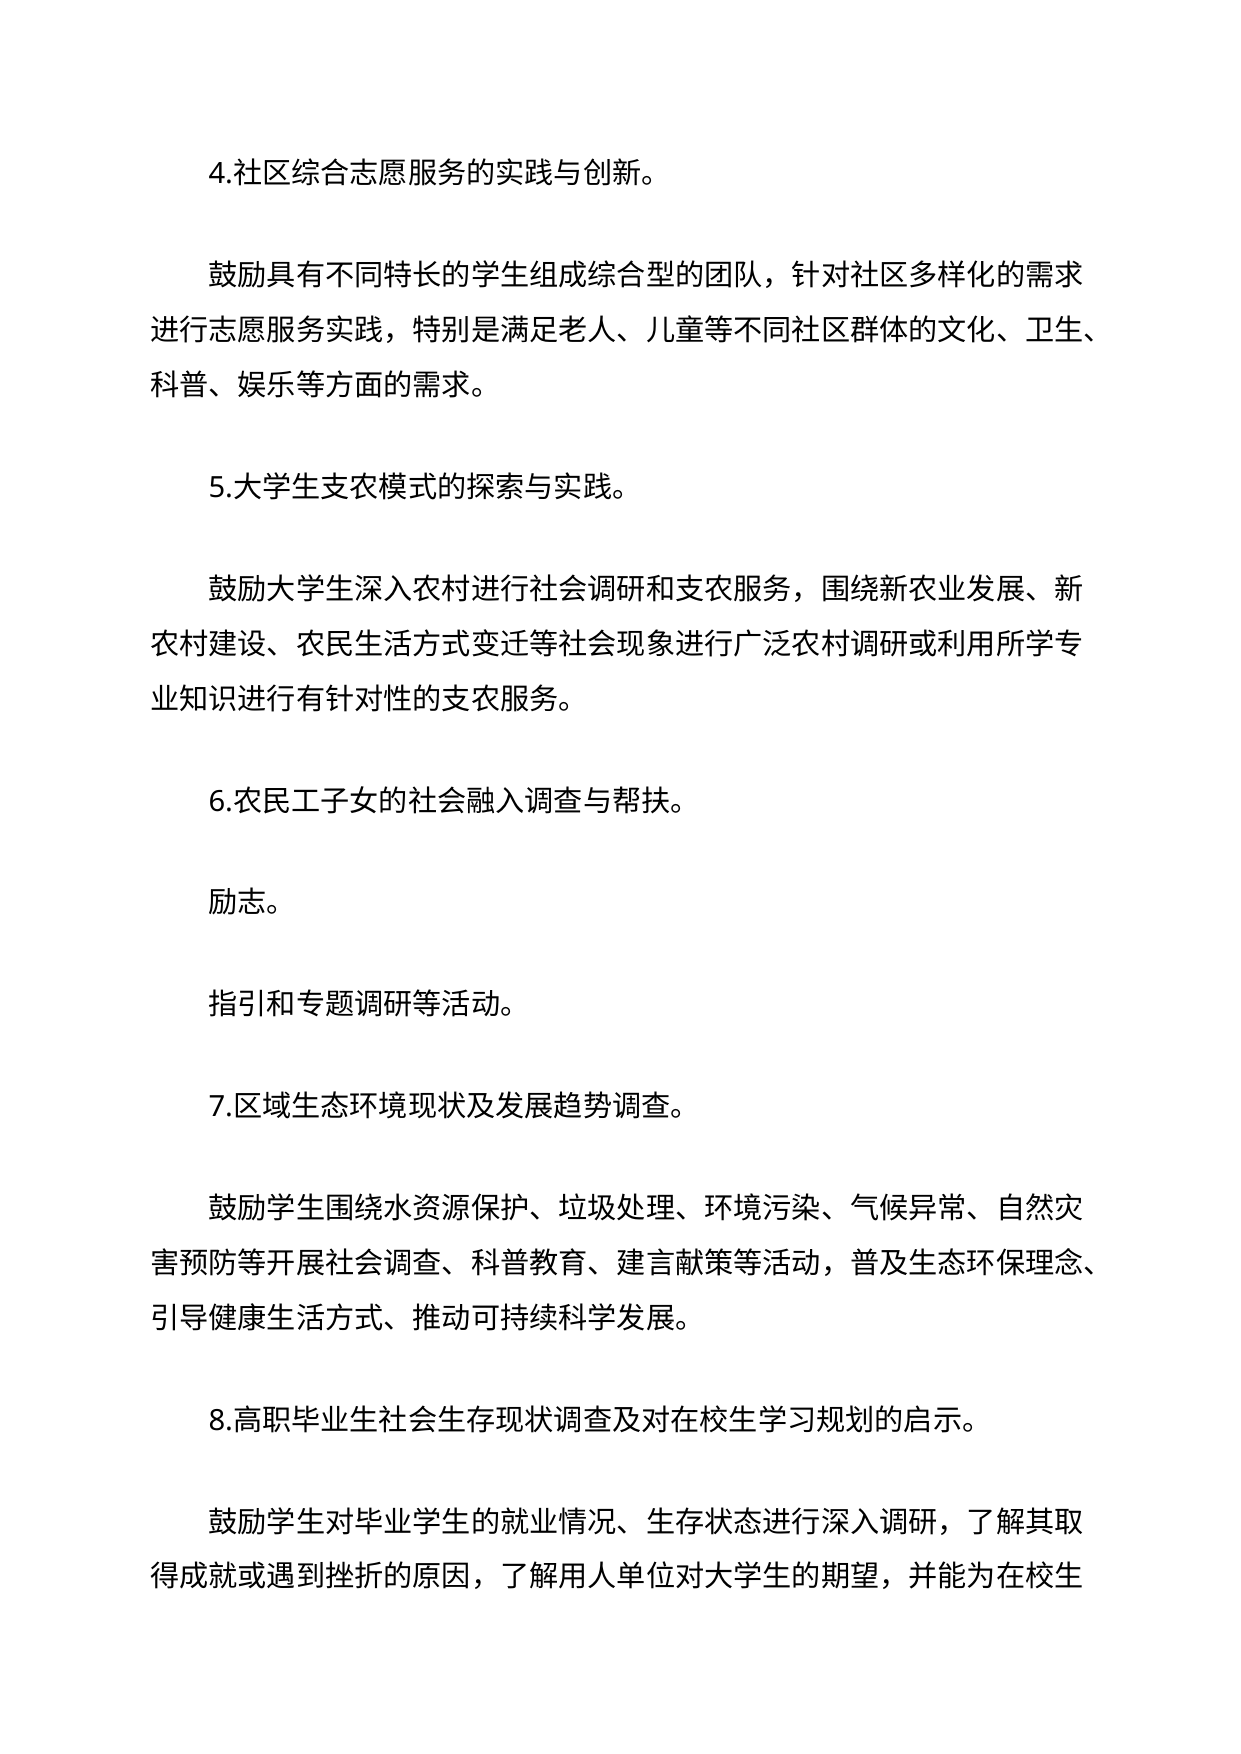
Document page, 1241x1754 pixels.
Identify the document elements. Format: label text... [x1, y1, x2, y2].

text 7.区域生态环境现状及发展趋势调查。 [150, 1083, 1090, 1125]
text 6.农民工子女的社会融入调查与帮扶。 [150, 777, 1090, 819]
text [150, 1498, 1090, 1595]
text 5.大学生支农模式的探索与实践。 [150, 463, 1090, 506]
text 4.社区综合志愿服务的实践与创新。 [150, 150, 1090, 192]
text 鼓励具有不同特长的学生组成综合型的团队，针对社区多样化的需求进行志愿服务实践，特别是满足老人、儿童等不同社区群体的文化、卫生、科普、娱乐等方面的需求。 [150, 252, 1090, 404]
text 8.高职毕业生社会生存现状调查及对在校生学习规划的启示。 [150, 1396, 1090, 1438]
text 励志。 [150, 879, 1090, 921]
text 指引和专题调研等活动。 [150, 981, 1090, 1023]
text 鼓励学生围绕水资源保护、垃圾处理、环境污染、气候异常、自然灾害预防等开展社会调查、科普教育、建言献策等活动，普及生态环保理念、引导健康生活方式、推动可持续科学发展。 [150, 1184, 1090, 1337]
text 鼓励大学生深入农村进行社会调研和支农服务，围绕新农业发展、新农村建设、农民生活方式变迁等社会现象进行广泛农村调研或利用所学专业知识进行有针对性的支农服务。 [150, 566, 1090, 718]
